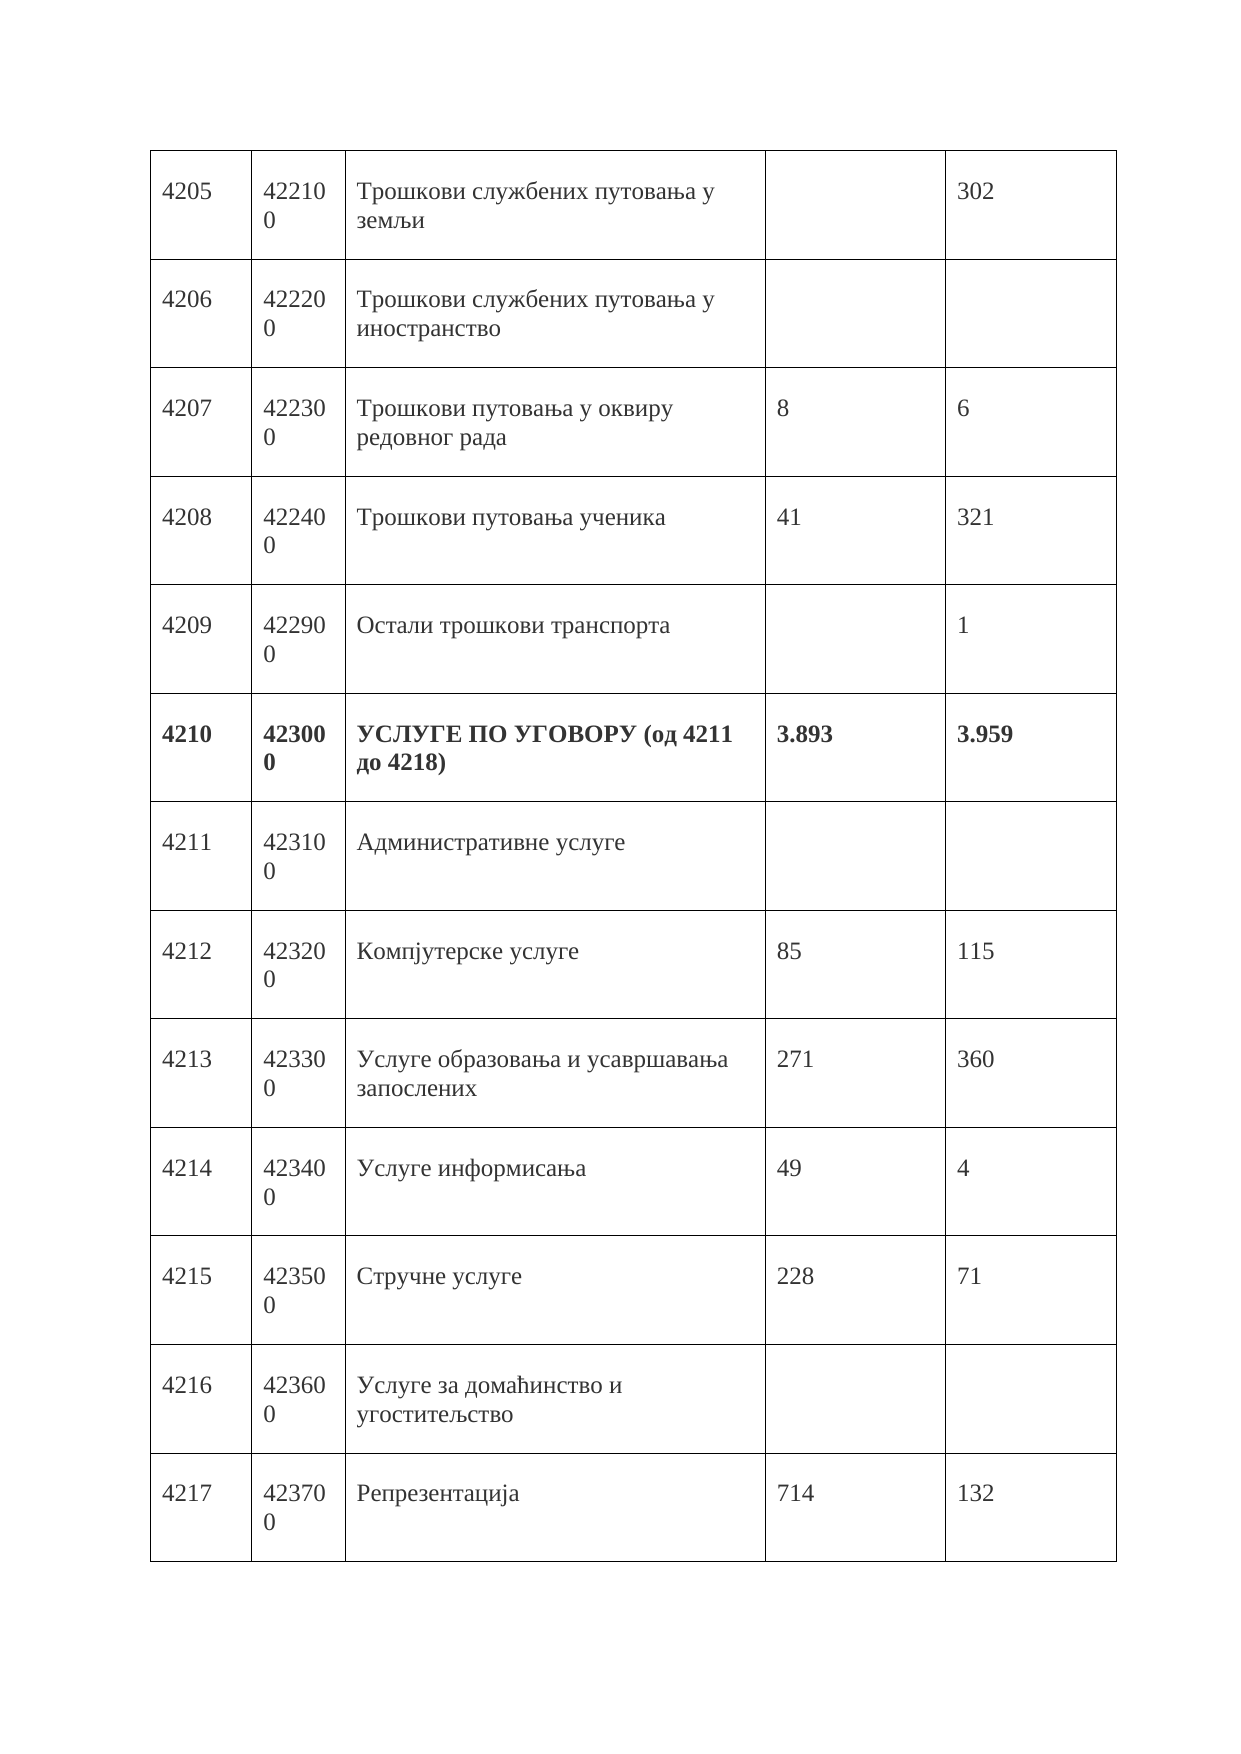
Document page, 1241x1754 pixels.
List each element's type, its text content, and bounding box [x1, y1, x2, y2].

table_cell [766, 151, 945, 258]
table_cell 1 [946, 585, 1116, 693]
table_cell Стручне услуге [346, 1236, 765, 1344]
table_cell Трошкови службених путовања у иностранство [346, 260, 765, 367]
table_cell 423100 [252, 802, 345, 910]
table_cell 85 [766, 911, 945, 1018]
table_cell 6 [946, 368, 1116, 476]
table_cell Административне услуге [346, 802, 765, 910]
table_cell Трошкови путовања ученика [346, 477, 765, 584]
table_cell 423500 [252, 1236, 345, 1344]
table_cell Услуге информисања [346, 1128, 765, 1235]
table_cell 714 [766, 1454, 945, 1561]
table_cell 49 [766, 1128, 945, 1235]
table_cell 271 [766, 1019, 945, 1127]
table_cell 132 [946, 1454, 1116, 1561]
table_cell [946, 1345, 1116, 1452]
table_cell 423300 [252, 1019, 345, 1127]
table_cell [766, 260, 945, 367]
table_cell 8 [766, 368, 945, 476]
table_cell 115 [946, 911, 1116, 1018]
table_cell 4207 [151, 368, 251, 476]
table_cell 41 [766, 477, 945, 584]
table_cell Услуге образовања и усавршавања запослених [346, 1019, 765, 1127]
table_cell Остали трошкови транспорта [346, 585, 765, 693]
table_cell 422900 [252, 585, 345, 693]
table_cell 4209 [151, 585, 251, 693]
table_cell [946, 260, 1116, 367]
table_cell 228 [766, 1236, 945, 1344]
table_cell 4208 [151, 477, 251, 584]
table_cell 422100 [252, 151, 345, 258]
table_cell Трошкови путовања у оквиру редовног рада [346, 368, 765, 476]
table_cell 3.893 [766, 694, 945, 801]
table_cell УСЛУГЕ ПО УГОВОРУ (од 4211 до 4218) [346, 694, 765, 801]
table_cell 71 [946, 1236, 1116, 1344]
table_cell 422400 [252, 477, 345, 584]
table_cell Трошкови службених путовања у земљи [346, 151, 765, 258]
table_cell 4217 [151, 1454, 251, 1561]
table_cell 4205 [151, 151, 251, 258]
table_cell 4206 [151, 260, 251, 367]
table_cell Репрезентација [346, 1454, 765, 1561]
table_cell [766, 1345, 945, 1452]
table_cell 321 [946, 477, 1116, 584]
table_cell 3.959 [946, 694, 1116, 801]
table_cell 4213 [151, 1019, 251, 1127]
table_cell 423700 [252, 1454, 345, 1561]
table_cell 423000 [252, 694, 345, 801]
table_cell 4215 [151, 1236, 251, 1344]
table_cell 4216 [151, 1345, 251, 1452]
table_cell Компјутерске услуге [346, 911, 765, 1018]
table_cell 4 [946, 1128, 1116, 1235]
table_cell [766, 585, 945, 693]
table_cell [946, 802, 1116, 910]
table_cell 302 [946, 151, 1116, 258]
table_cell 4214 [151, 1128, 251, 1235]
table_cell 423600 [252, 1345, 345, 1452]
table_cell 4210 [151, 694, 251, 801]
table_cell 4211 [151, 802, 251, 910]
table_cell Услуге за домаћинство и угоститељство [346, 1345, 765, 1452]
table_cell 360 [946, 1019, 1116, 1127]
table_cell [766, 802, 945, 910]
table_cell 423200 [252, 911, 345, 1018]
table_cell 423400 [252, 1128, 345, 1235]
table_cell 422300 [252, 368, 345, 476]
table_cell 422200 [252, 260, 345, 367]
table_cell 4212 [151, 911, 251, 1018]
